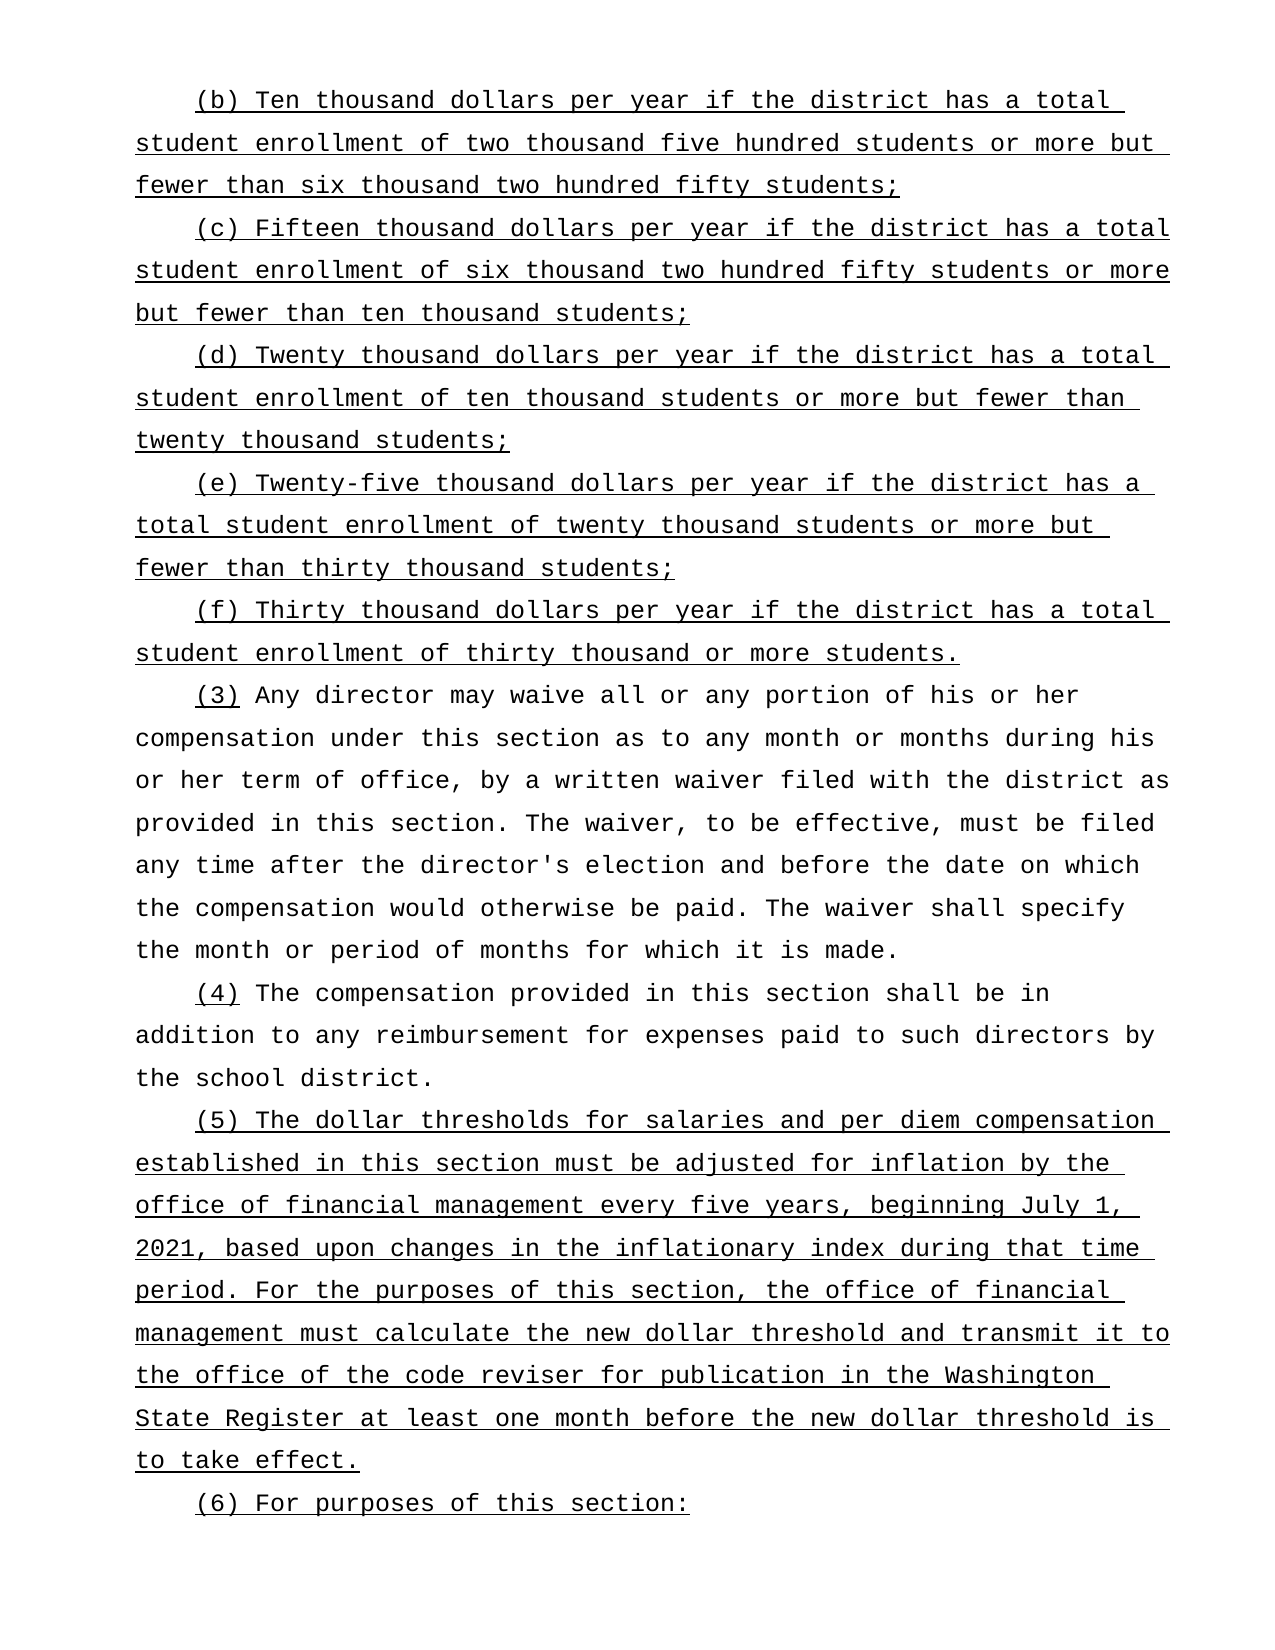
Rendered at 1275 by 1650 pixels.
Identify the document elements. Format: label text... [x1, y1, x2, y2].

text (c) Fifteen thousand dollars per year if the district has a total student enrollment of six thousand two hundred fifty students or more but fewer than ten thousand students; [135, 283, 1170, 330]
text (c) Fifteen thousand dollars per year if the district has a total student enrollment of six thousand two hundred fifty students or more but fewer than ten thousand students; [135, 202, 1170, 281]
text (6) For purposes of this section: [135, 1477, 1170, 1520]
text (5) The dollar thresholds for salaries and per diem compensation established in this section must be adjusted for inflation by the office of financial management every five years, beginning July 1, 2021, based upon changes in the inflationary index during that time period. For the purposes of this section, the office of financial management must calculate the new dollar threshold and transmit it to the office of the code reviser for publication in the Washington State Register at least one month before the new dollar threshold is to take effect. [135, 1095, 1170, 1344]
text (5) The dollar thresholds for salaries and per diem compensation established in this section must be adjusted for inflation by the office of financial management every five years, beginning July 1, 2021, based upon changes in the inflationary index during that time period. For the purposes of this section, the office of financial management must calculate the new dollar threshold and transmit it to the office of the code reviser for publication in the Washington State Register at least one month before the new dollar threshold is to take effect. [135, 1430, 1170, 1477]
text (b) Ten thousand dollars per year if the district has a total student enrollment of two thousand five hundred students or more but fewer than six thousand two hundred fifty students; [135, 155, 1170, 202]
text (3) Any director may waive all or any portion of his or her compensation under this section as to any month or months during his or her term of office, by a written waiver filed with the district as provided in this section. The waiver, to be effective, must be filed any time after the director's election and before the date on which the compensation would otherwise be paid. The waiver shall specify the month or period of months for which it is made. [135, 670, 1170, 967]
text (b) Ten thousand dollars per year if the district has a total student enrollment of two thousand five hundred students or more but fewer than six thousand two hundred fifty students; [135, 75, 1170, 154]
text (d) Twenty thousand dollars per year if the district has a total student enrollment of ten thousand students or more but fewer than twenty thousand students; [135, 330, 1170, 457]
text (f) Thirty thousand dollars per year if the district has a total student enrollment of thirty thousand or more students. [135, 585, 1170, 670]
text (4) The compensation provided in this section shall be in addition to any reimbursement for expenses paid to such directors by the school district. [135, 967, 1170, 1095]
text (e) Twenty-five thousand dollars per year if the district has a total student enrollment of twenty thousand students or more but fewer than thirty thousand students; [135, 457, 1170, 585]
text (5) The dollar thresholds for salaries and per diem compensation established in this section must be adjusted for inflation by the office of financial management every five years, beginning July 1, 2021, based upon changes in the inflationary index during that time period. For the purposes of this section, the office of financial management must calculate the new dollar threshold and transmit it to the office of the code reviser for publication in the Washington State Register at least one month before the new dollar threshold is to take effect. [135, 1345, 1170, 1429]
